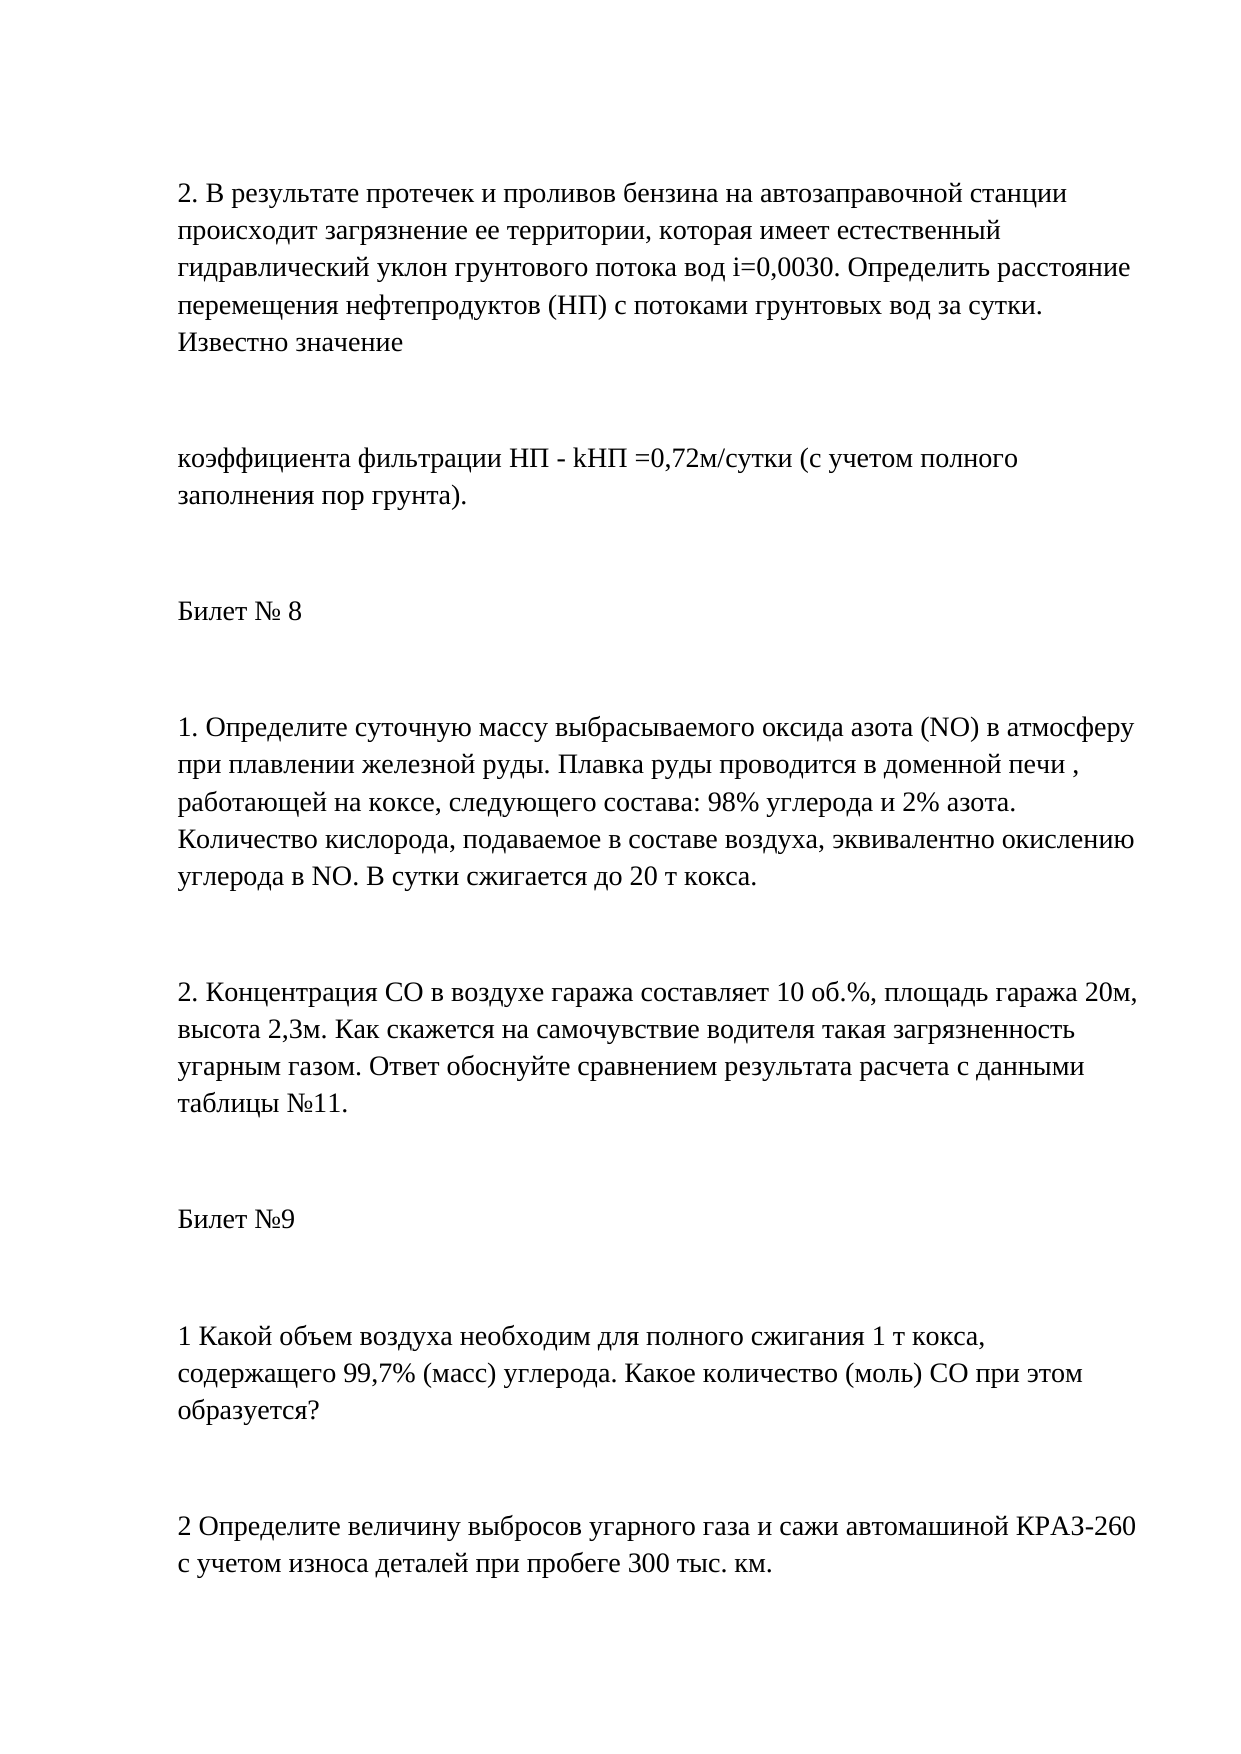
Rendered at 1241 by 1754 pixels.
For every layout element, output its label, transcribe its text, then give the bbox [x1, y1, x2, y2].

text 2. В результате протечек и проливов бензина на автозаправочной станции происходит загрязнение ее территории, которая имеет естественный гидравлический уклон грунтового потока вод i=0,0030. Определить расстояние перемещения нефтепродуктов (НП) с потоками грунтовых вод за сутки. Известно значение [177, 176, 1152, 357]
text 2. Концентрация СО в воздухе гаража составляет 10 об.%, площадь гаража 20м, высота 2,3м. Как скажется на самочувствие водителя такая загрязненность угарным газом. Ответ обоснуйте сравнением результата расчета с данными таблицы №11. [177, 975, 1152, 1119]
text Билет № 8 [177, 594, 1152, 627]
text коэффициента фильтрации НП - kНП =0,72м/сутки (с учетом полного заполнения пор грунта). [177, 441, 1152, 511]
text 2 Определите величину выбросов угарного газа и сажи автомашиной КРАЗ-260 с учетом износа деталей при пробеге 300 тыс. км. [177, 1509, 1152, 1579]
text 1. Определите суточную массу выбрасываемого оксида азота (NO) в атмосферу при плавлении железной руды. Плавка руды проводится в доменной печи , работающей на коксе, следующего состава: 98% углерода и 2% азота. Количество кислорода, подаваемое в составе воздуха, эквивалентно окислению углерода в NО. В сутки сжигается до 20 т кокса. [177, 710, 1152, 891]
text 1 Какой объем воздуха необходим для полного сжигания 1 т кокса, содержащего 99,7% (масс) углерода. Какое количество (моль) СО при этом образуется? [177, 1319, 1152, 1425]
text Билет №9 [177, 1203, 1152, 1235]
